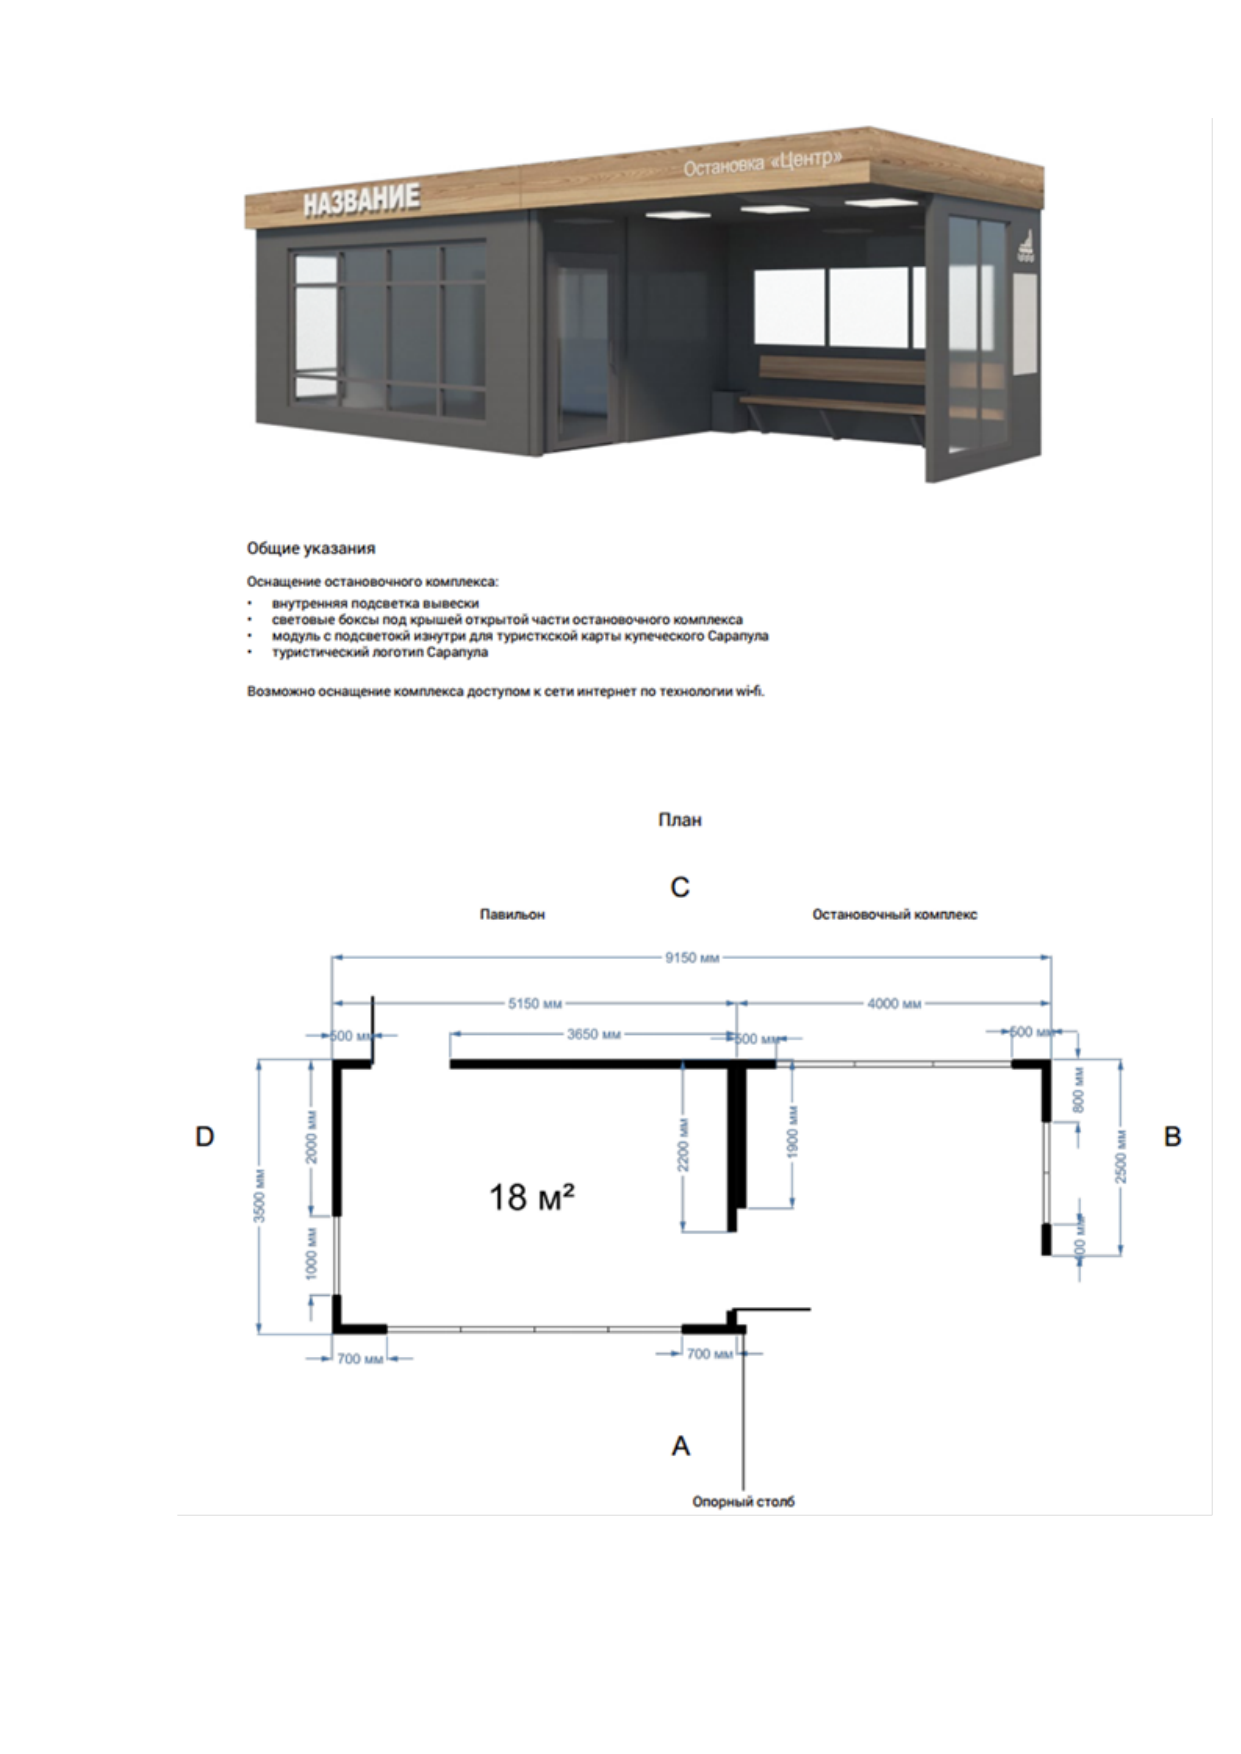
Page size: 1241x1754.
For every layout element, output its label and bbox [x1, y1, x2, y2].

picture [177, 118, 1213, 1517]
